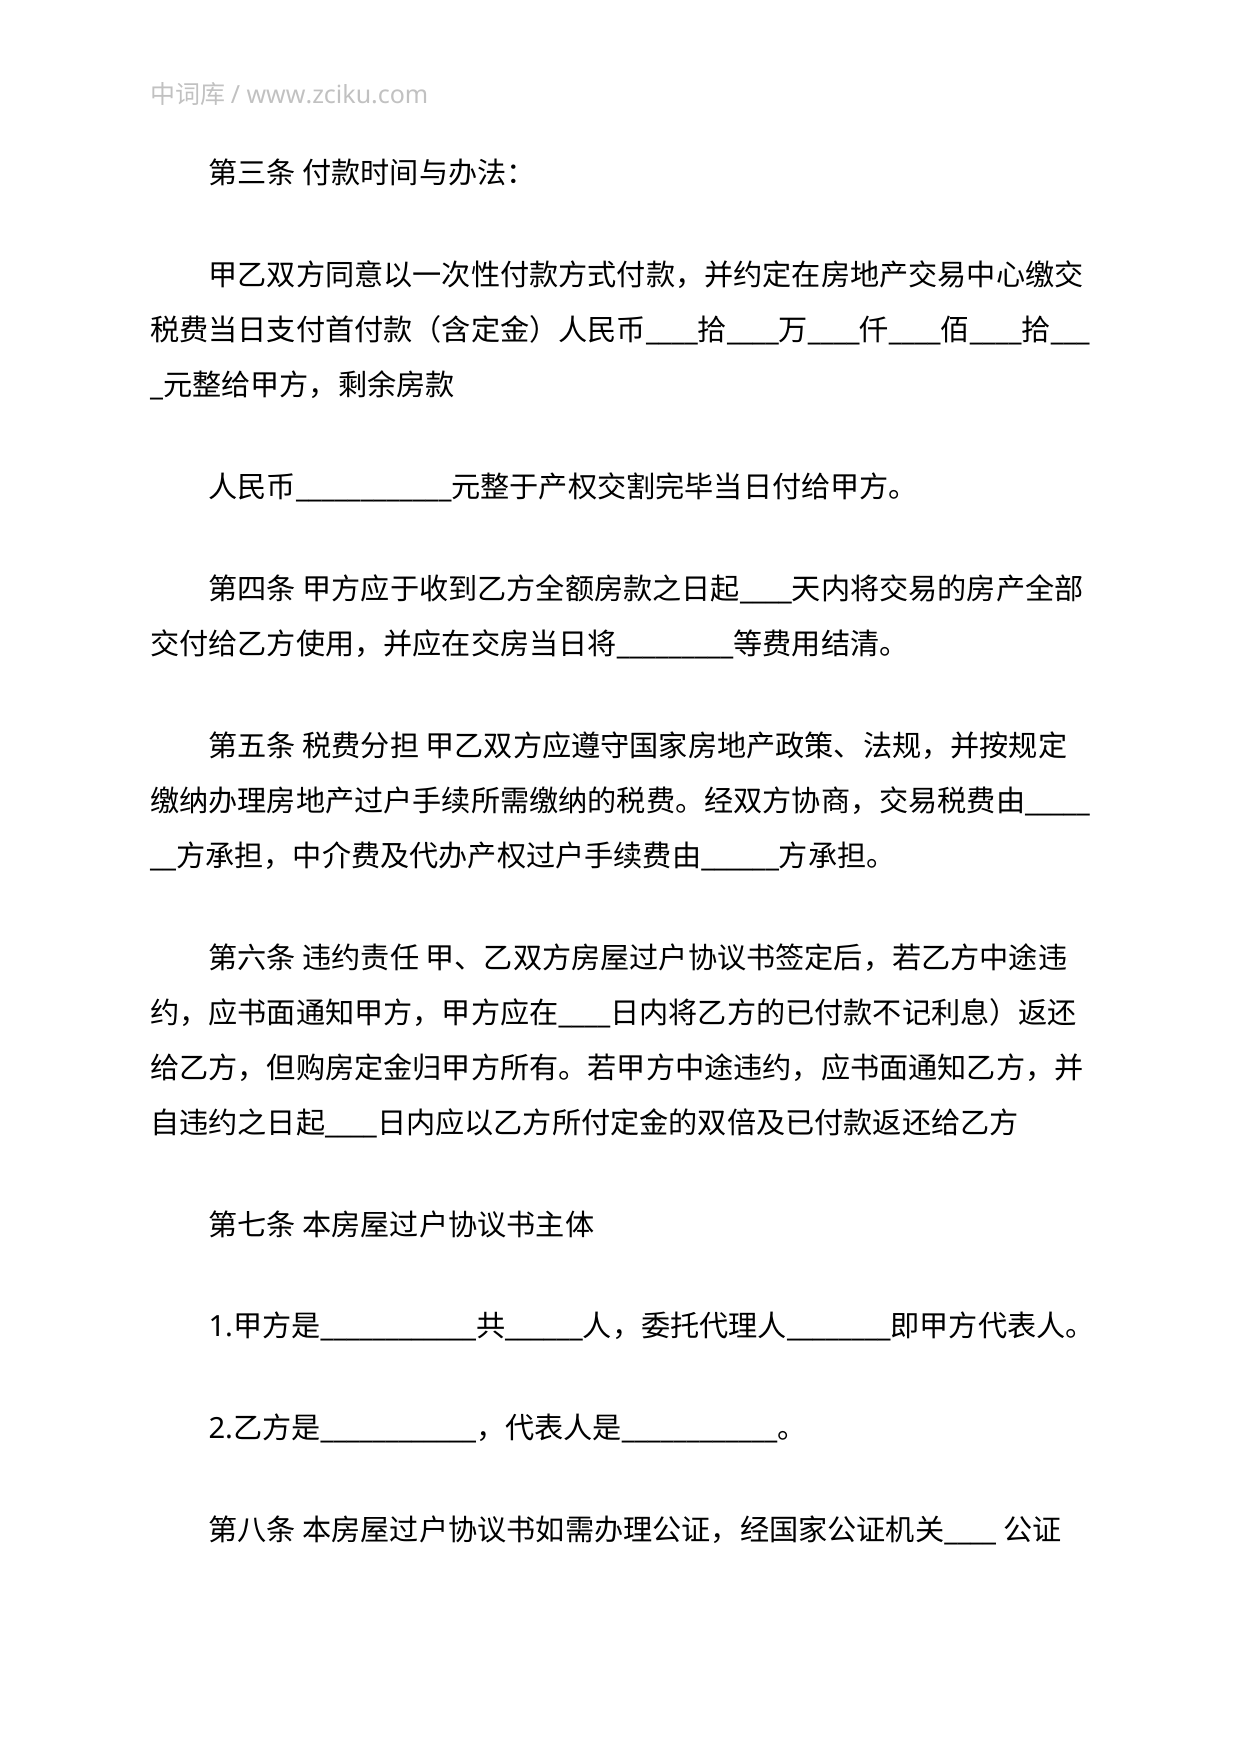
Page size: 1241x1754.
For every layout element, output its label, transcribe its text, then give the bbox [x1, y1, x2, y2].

text 第四条 甲方应于收到乙方全额房款之日起____天内将交易的房产全部交付给乙方使用，并应在交房当日将_________等费用结清。 [150, 566, 1090, 663]
text 1.甲方是____________共______人，委托代理人________即甲方代表人。 [150, 1303, 1090, 1345]
text 甲乙双方同意以一次性付款方式付款，并约定在房地产交易中心缴交税费当日支付首付款（含定金）人民币____拾____万____仟____佰____拾____元整给甲方，剩余房款 [150, 252, 1090, 404]
text 2.乙方是____________，代表人是____________。 [150, 1405, 1090, 1447]
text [150, 1507, 1090, 1549]
text 第三条 付款时间与办法： [150, 150, 1090, 192]
text 人民币____________元整于产权交割完毕当日付给甲方。 [150, 464, 1090, 506]
text 第五条 税费分担 甲乙双方应遵守国家房地产政策、法规，并按规定缴纳办理房地产过户手续所需缴纳的税费。经双方协商，交易税费由_______方承担，中介费及代办产权过户手续费由______方承担。 [150, 723, 1090, 875]
text 第七条 本房屋过户协议书主体 [150, 1201, 1090, 1243]
text 第六条 违约责任 甲、乙双方房屋过户协议书签定后，若乙方中途违约，应书面通知甲方，甲方应在____日内将乙方的已付款不记利息）返还给乙方，但购房定金归甲方所有。若甲方中途违约，应书面通知乙方，并自违约之日起____日内应以乙方所付定金的双倍及已付款返还给乙方 [150, 934, 1090, 1142]
